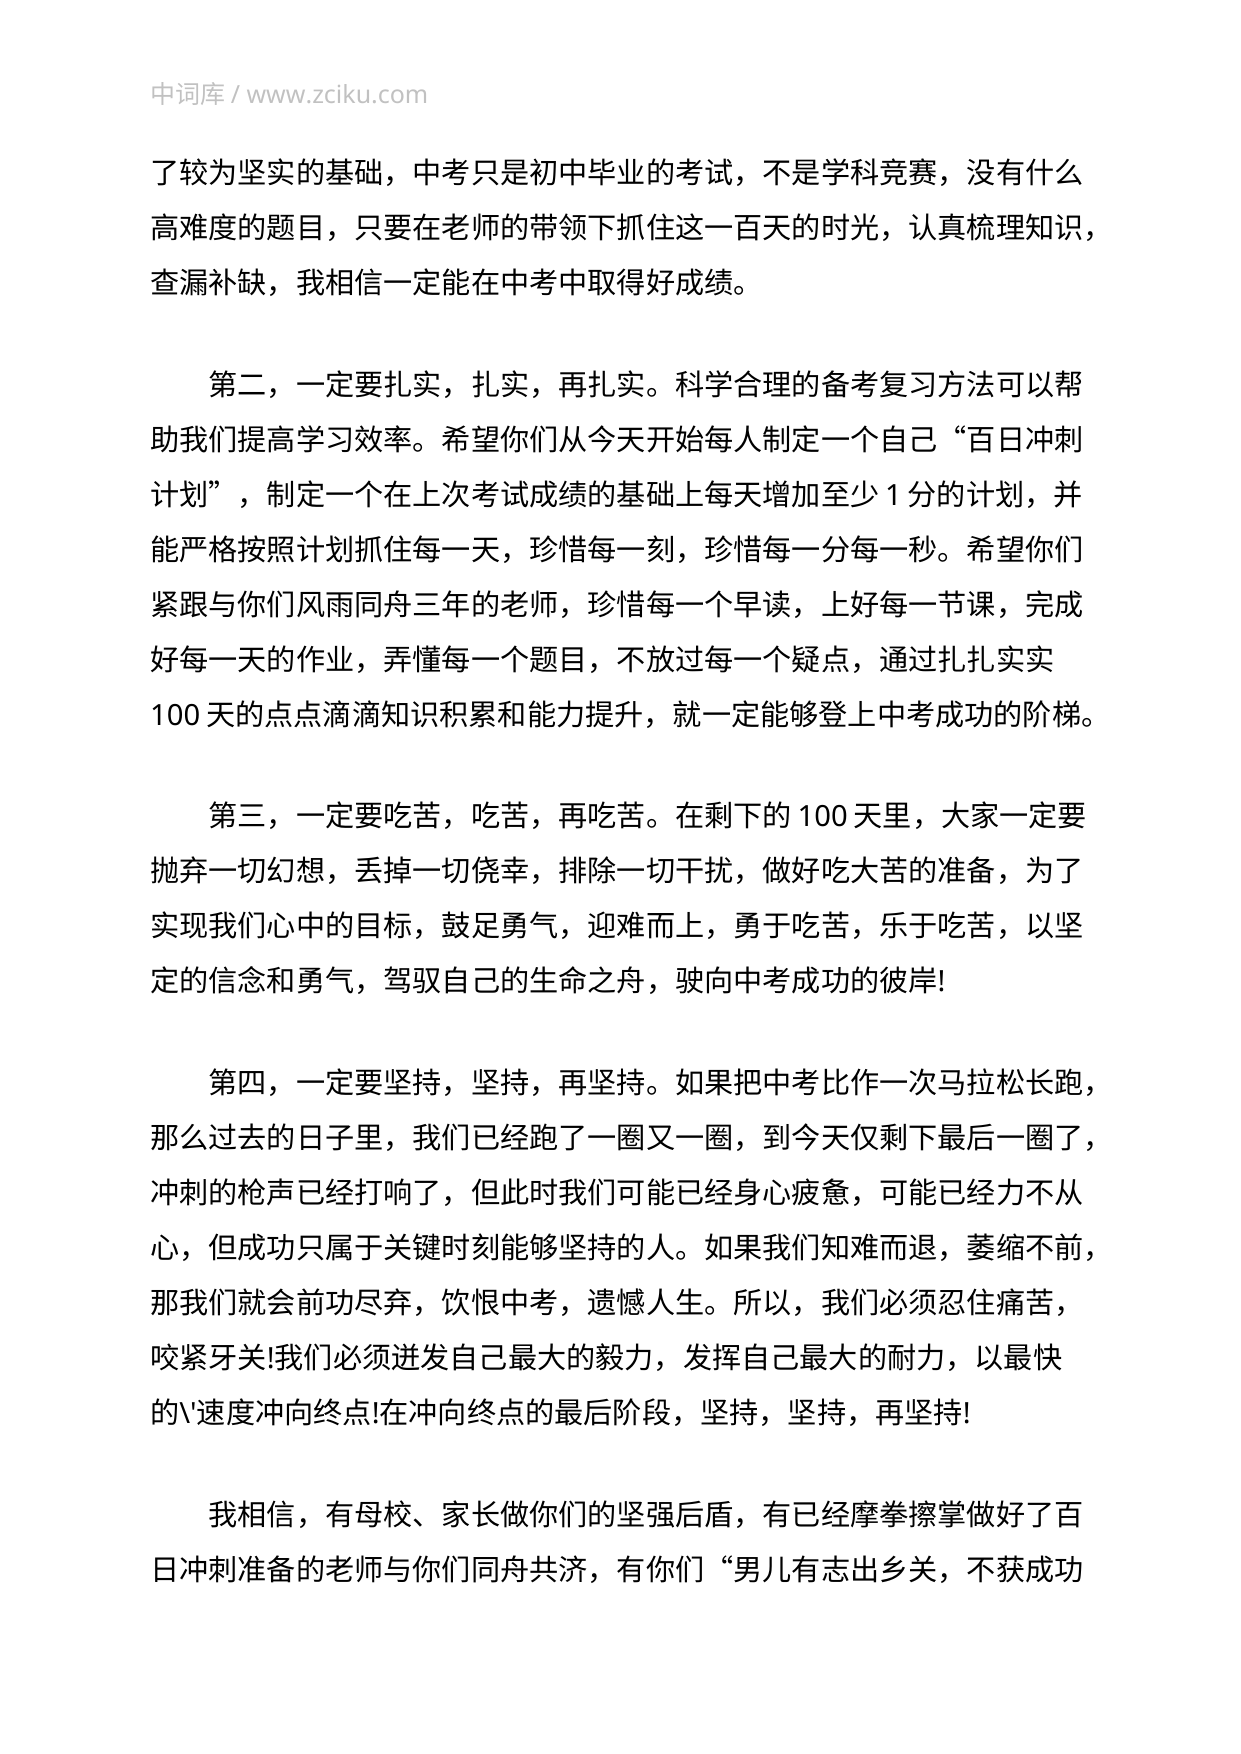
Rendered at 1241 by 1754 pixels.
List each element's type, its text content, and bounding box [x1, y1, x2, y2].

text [150, 1491, 1090, 1588]
text 第二，一定要扎实，扎实，再扎实。科学合理的备考复习方法可以帮助我们提高学习效率。希望你们从今天开始每人制定一个自己“百日冲刺计划”，制定一个在上次考试成绩的基础上每天增加至少1分的计划，并能严格按照计划抓住每一天，珍惜每一刻，珍惜每一分每一秒。希望你们紧跟与你们风雨同舟三年的老师，珍惜每一个早读，上好每一节课，完成好每一天的作业，弄懂每一个题目，不放过每一个疑点，通过扎扎实实100天的点点滴滴知识积累和能力提升，就一定能够登上中考成功的阶梯。 [150, 362, 1090, 733]
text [150, 150, 1090, 302]
text 第三，一定要吃苦，吃苦，再吃苦。在剩下的100天里，大家一定要抛弃一切幻想，丢掉一切侥幸，排除一切干扰，做好吃大苦的准备，为了实现我们心中的目标，鼓足勇气，迎难而上，勇于吃苦，乐于吃苦，以坚定的信念和勇气，驾驭自己的生命之舟，驶向中考成功的彼岸! [150, 793, 1090, 1000]
text 第四，一定要坚持，坚持，再坚持。如果把中考比作一次马拉松长跑，那么过去的日子里，我们已经跑了一圈又一圈，到今天仅剩下最后一圈了，冲刺的枪声已经打响了，但此时我们可能已经身心疲惫，可能已经力不从心，但成功只属于关键时刻能够坚持的人。如果我们知难而退，萎缩不前，那我们就会前功尽弃，饮恨中考，遗憾人生。所以，我们必须忍住痛苦，咬紧牙关!我们必须迸发自己最大的毅力，发挥自己最大的耐力，以最快的\'速度冲向终点!在冲向终点的最后阶段，坚持，坚持，再坚持! [150, 1060, 1090, 1432]
